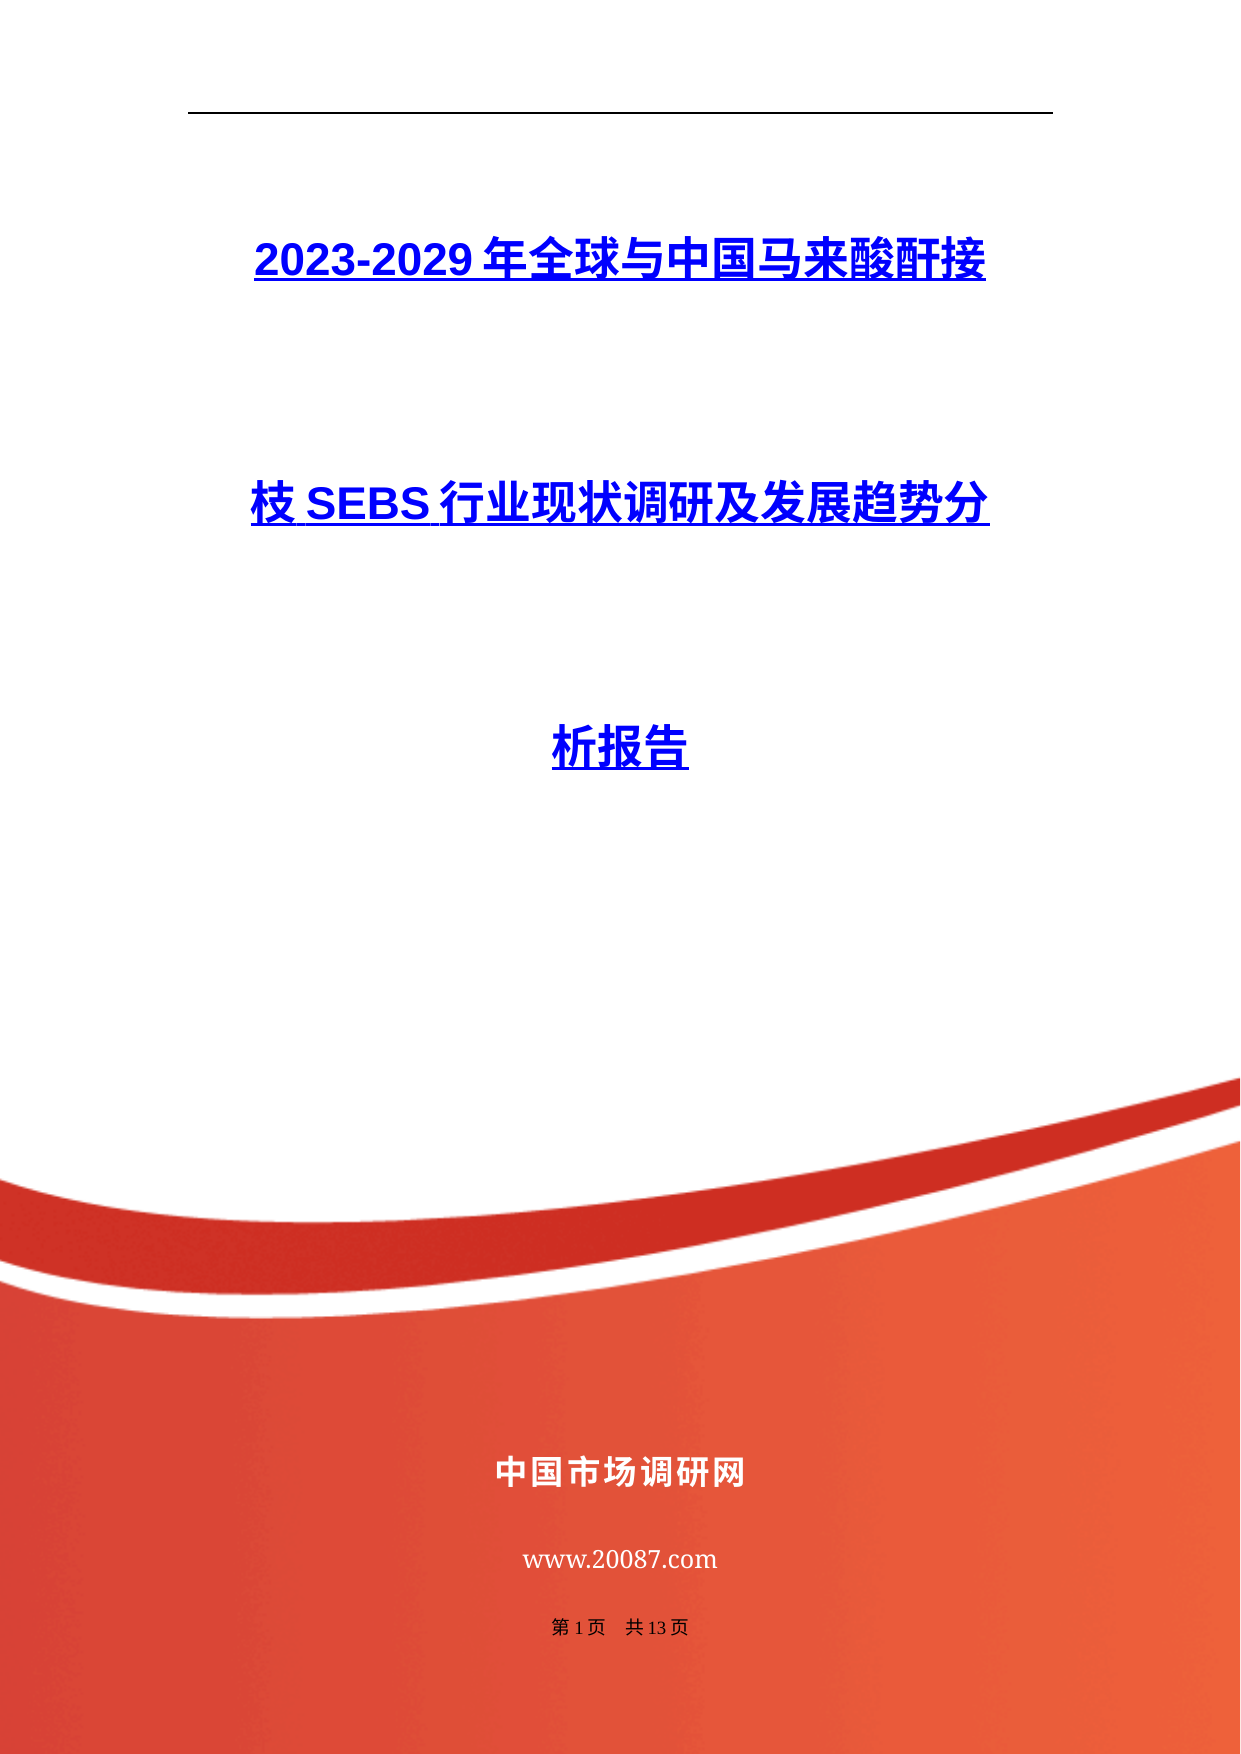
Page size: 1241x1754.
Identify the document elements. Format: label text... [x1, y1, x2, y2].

picture [0, 1006, 1241, 1754]
subtitle 中国市场调研网 [187, 1437, 1053, 1502]
text www.20087.com [187, 1526, 1053, 1591]
table_header 2023-2029年全球与中国马来酸酐接枝SEBS行业现状调研及发展趋势分析报告 [188, 207, 1053, 871]
